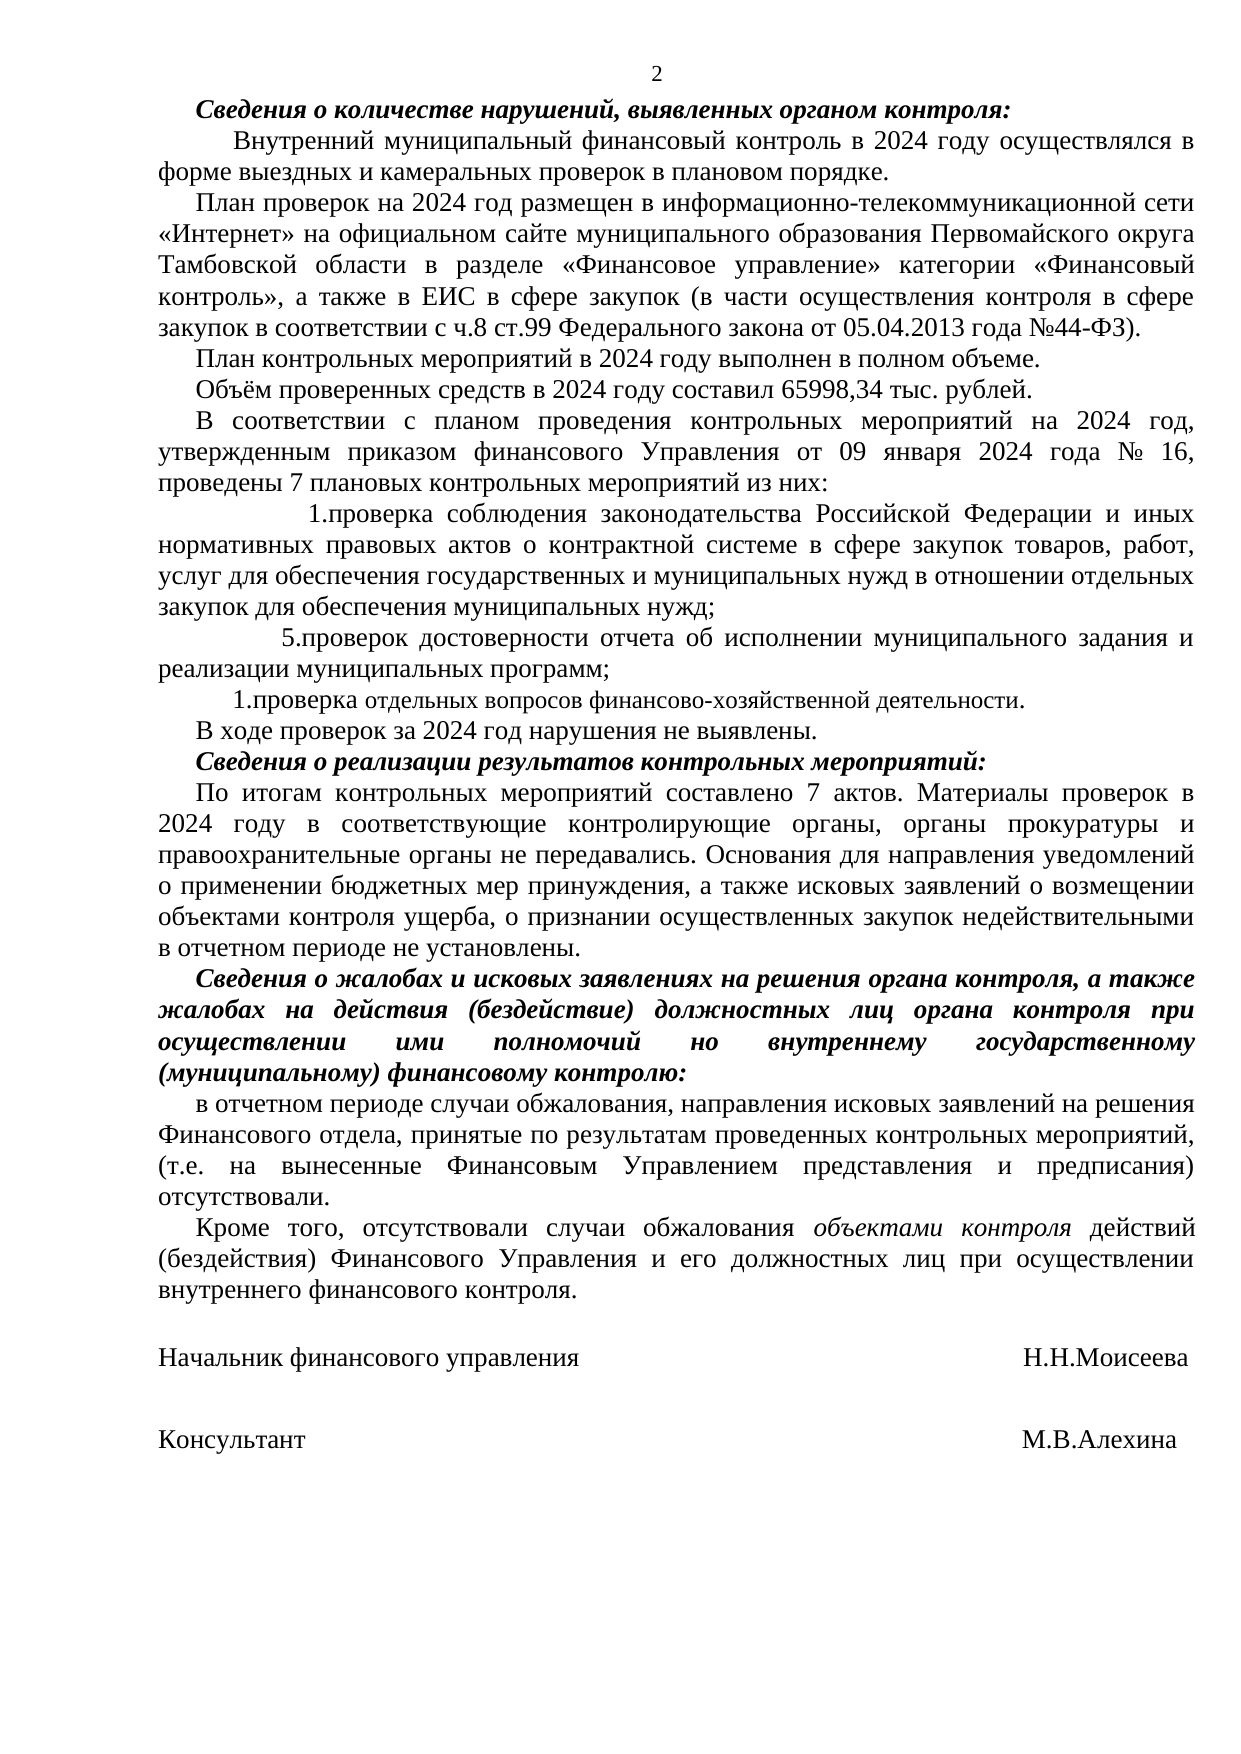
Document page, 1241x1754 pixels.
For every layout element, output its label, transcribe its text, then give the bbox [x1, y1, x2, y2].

text Кроме того, отсутствовали случаи обжалования объектами контроля действий (бездействия) Финансового Управления и его должностных лиц при осуществлении внутреннего финансового контроля. [158, 1211, 1196, 1304]
text Начальник финансового управления Н.Н.Моисеева [158, 1345, 1196, 1372]
text План проверок на 2024 год размещен в информационно-телекоммуникационной сети «Интернет» на официальном сайте муниципального образования Первомайского округа Тамбовской области в разделе «Финансовое управление» категории «Финансовый контроль», а также в ЕИС в сфере закупок (в части осуществления контроля в сфере закупок в соответствии с ч.8 ст.99 Федерального закона от 05.04.2013 года №44-ФЗ). [158, 187, 1196, 342]
text Объём проверенных средств в 2024 году составил 65998,34 тыс. рублей. [158, 373, 1196, 404]
text 2 [138, 57, 1176, 88]
text в отчетном периоде случаи обжалования, направления исковых заявлений на решения Финансового отдела, принятые по результатам проведенных контрольных мероприятий, (т.е. на вынесенные Финансовым Управлением представления и предписания) отсутствовали. [158, 1087, 1196, 1211]
text Консультант М.В.Алехина [158, 1426, 1196, 1453]
text 1.проверка соблюдения законодательства Российской Федерации и иных нормативных правовых актов о контрактной системе в сфере закупок товаров, работ, услуг для обеспечения государственных и муниципальных нужд в отношении отдельных закупок для обеспечения муниципальных нужд; [158, 497, 1196, 622]
text 1.проверка отдельных вопросов финансово-хозяйственной деятельности. [158, 684, 1196, 715]
text Внутренний муниципальный финансовый контроль в 2024 году осуществлялся в форме выездных и камеральных проверок в плановом порядке. [158, 125, 1196, 187]
text Сведения о количестве нарушений, выявленных органом контроля: [158, 94, 1196, 125]
text Сведения о реализации результатов контрольных мероприятий: [158, 746, 1196, 777]
text 5.проверок достоверности отчета об исполнении муниципального задания и реализации муниципальных программ; [158, 622, 1196, 684]
text Сведения о жалобах и исковых заявлениях на решения органа контроля, а также жалобах на действия (бездействие) должностных лиц органа контроля при осуществлении ими полномочий но внутреннему государственному (муниципальному) финансовому контролю: [158, 963, 1196, 1087]
text План контрольных мероприятий в 2024 году выполнен в полном объеме. [158, 342, 1196, 373]
text В соответствии с планом проведения контрольных мероприятий на 2024 год, утвержденным приказом финансового Управления от 09 января 2024 года № 16, проведены 7 плановых контрольных мероприятий из них: [158, 404, 1196, 497]
text По итогам контрольных мероприятий составлено 7 актов. Материалы проверок в 2024 году в соответствующие контролирующие органы, органы прокуратуры и правоохранительные органы не передавались. Основания для направления уведомлений о применении бюджетных мер принуждения, а также исковых заявлений о возмещении объектами контроля ущерба, о признании осуществленных закупок недействительными в отчетном периоде не установлены. [158, 777, 1196, 963]
text В ходе проверок за 2024 год нарушения не выявлены. [158, 715, 1196, 746]
